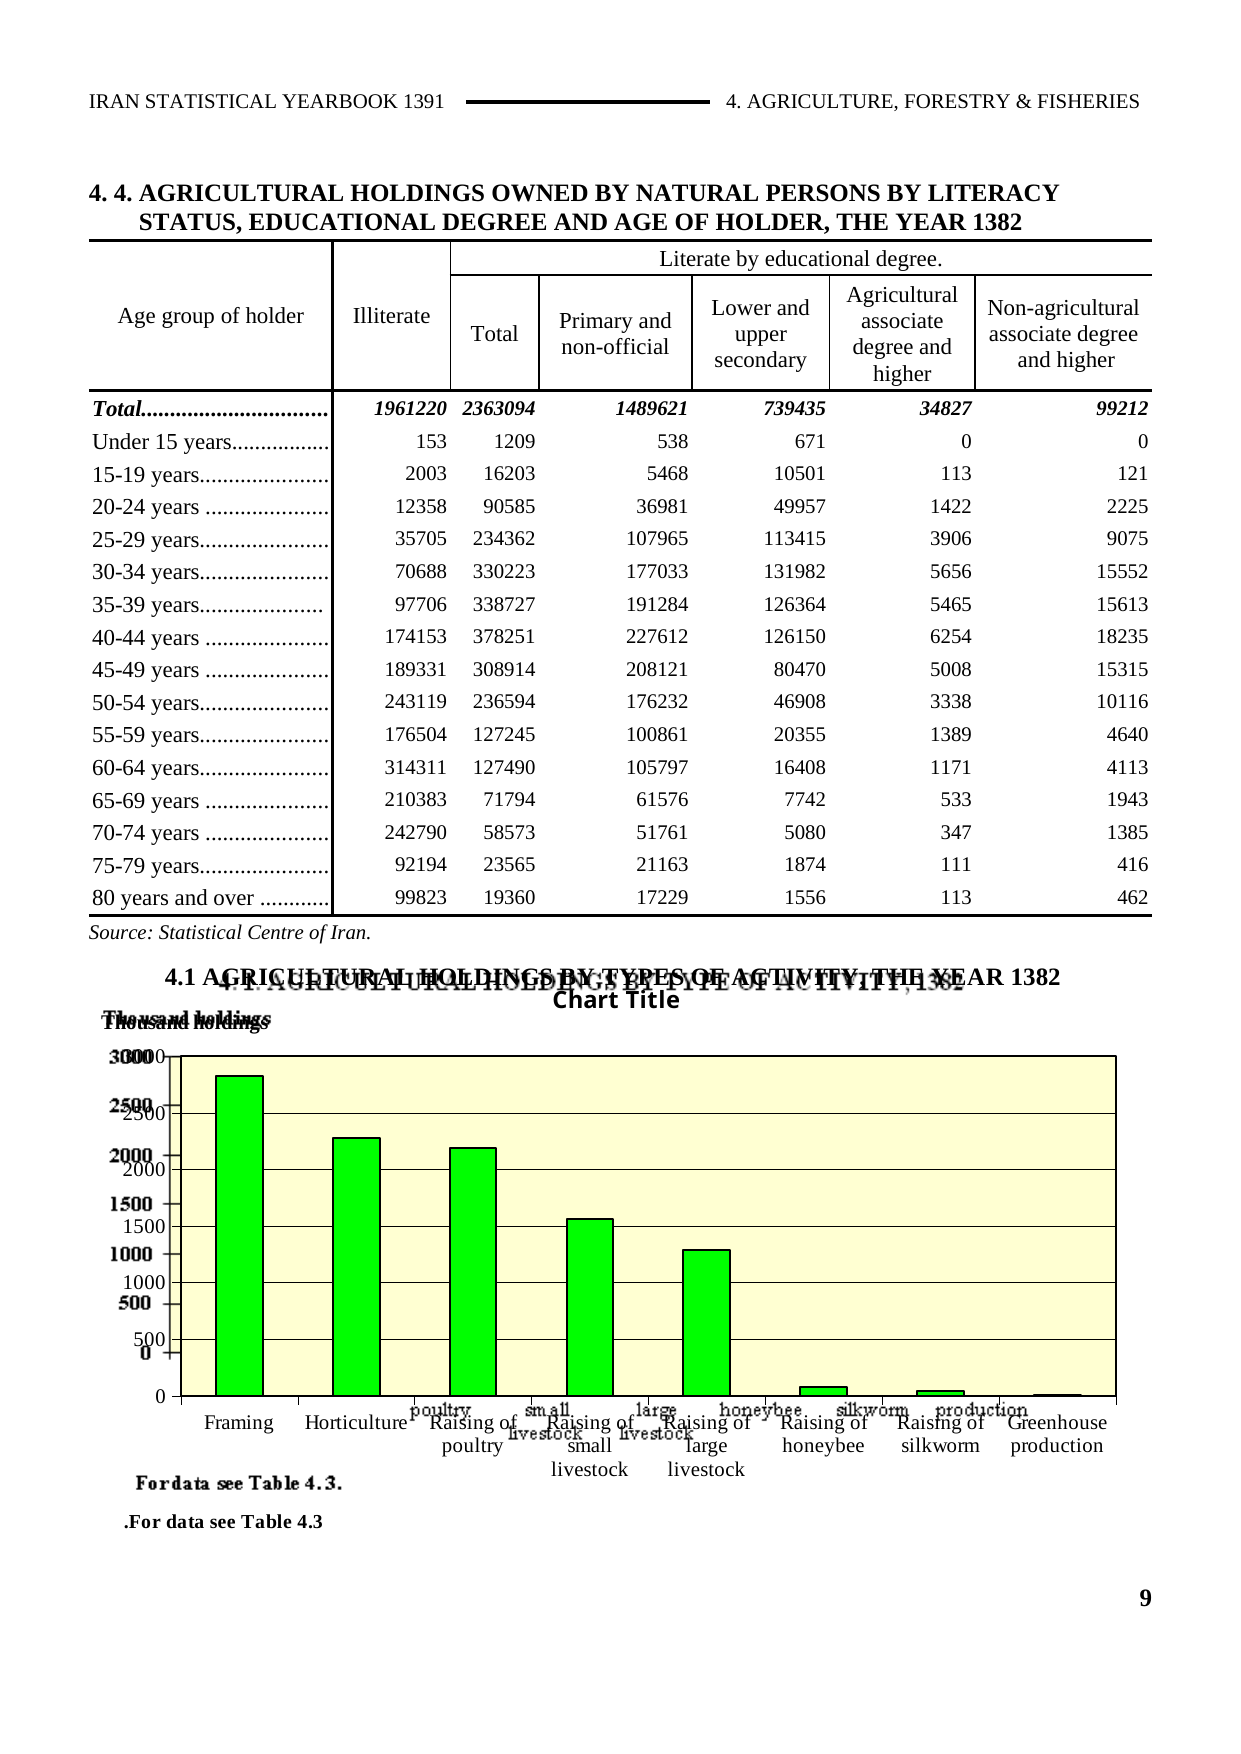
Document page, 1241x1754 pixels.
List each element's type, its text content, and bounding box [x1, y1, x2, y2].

table_cell [87, 237, 1159, 919]
table_cell Source: Statistical Centre of Iran. [87, 919, 1159, 946]
table_header 4. 4. AGRICULTURAL HOLDINGS OWNED BY NATURAL PERSONS BY LITERACY STATUS, EDUCATIONAL DEGREE AND AGE OF HOLDER, THE YEAR 1382 [87, 148, 1159, 237]
picture [88, 946, 1072, 1526]
